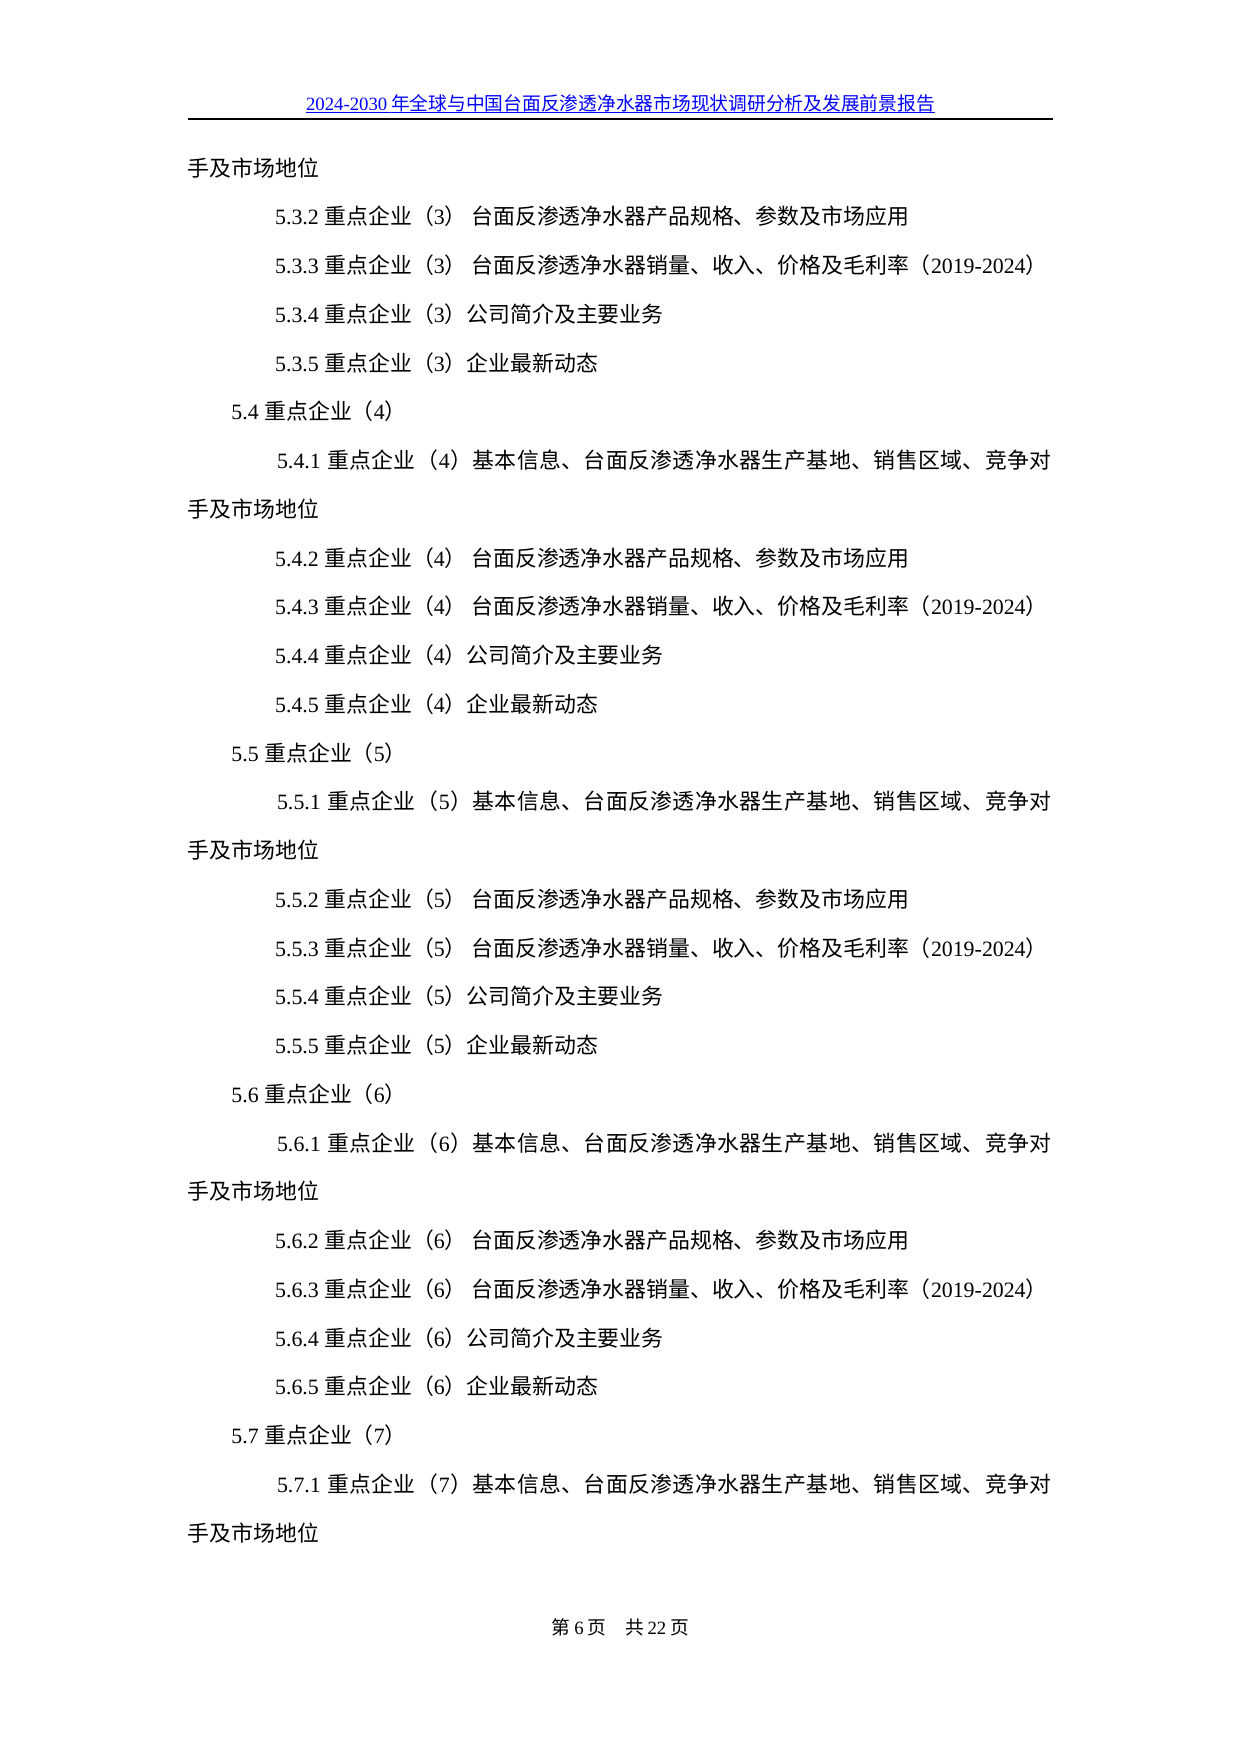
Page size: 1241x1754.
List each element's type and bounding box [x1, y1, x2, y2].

text [187, 150, 1053, 1548]
